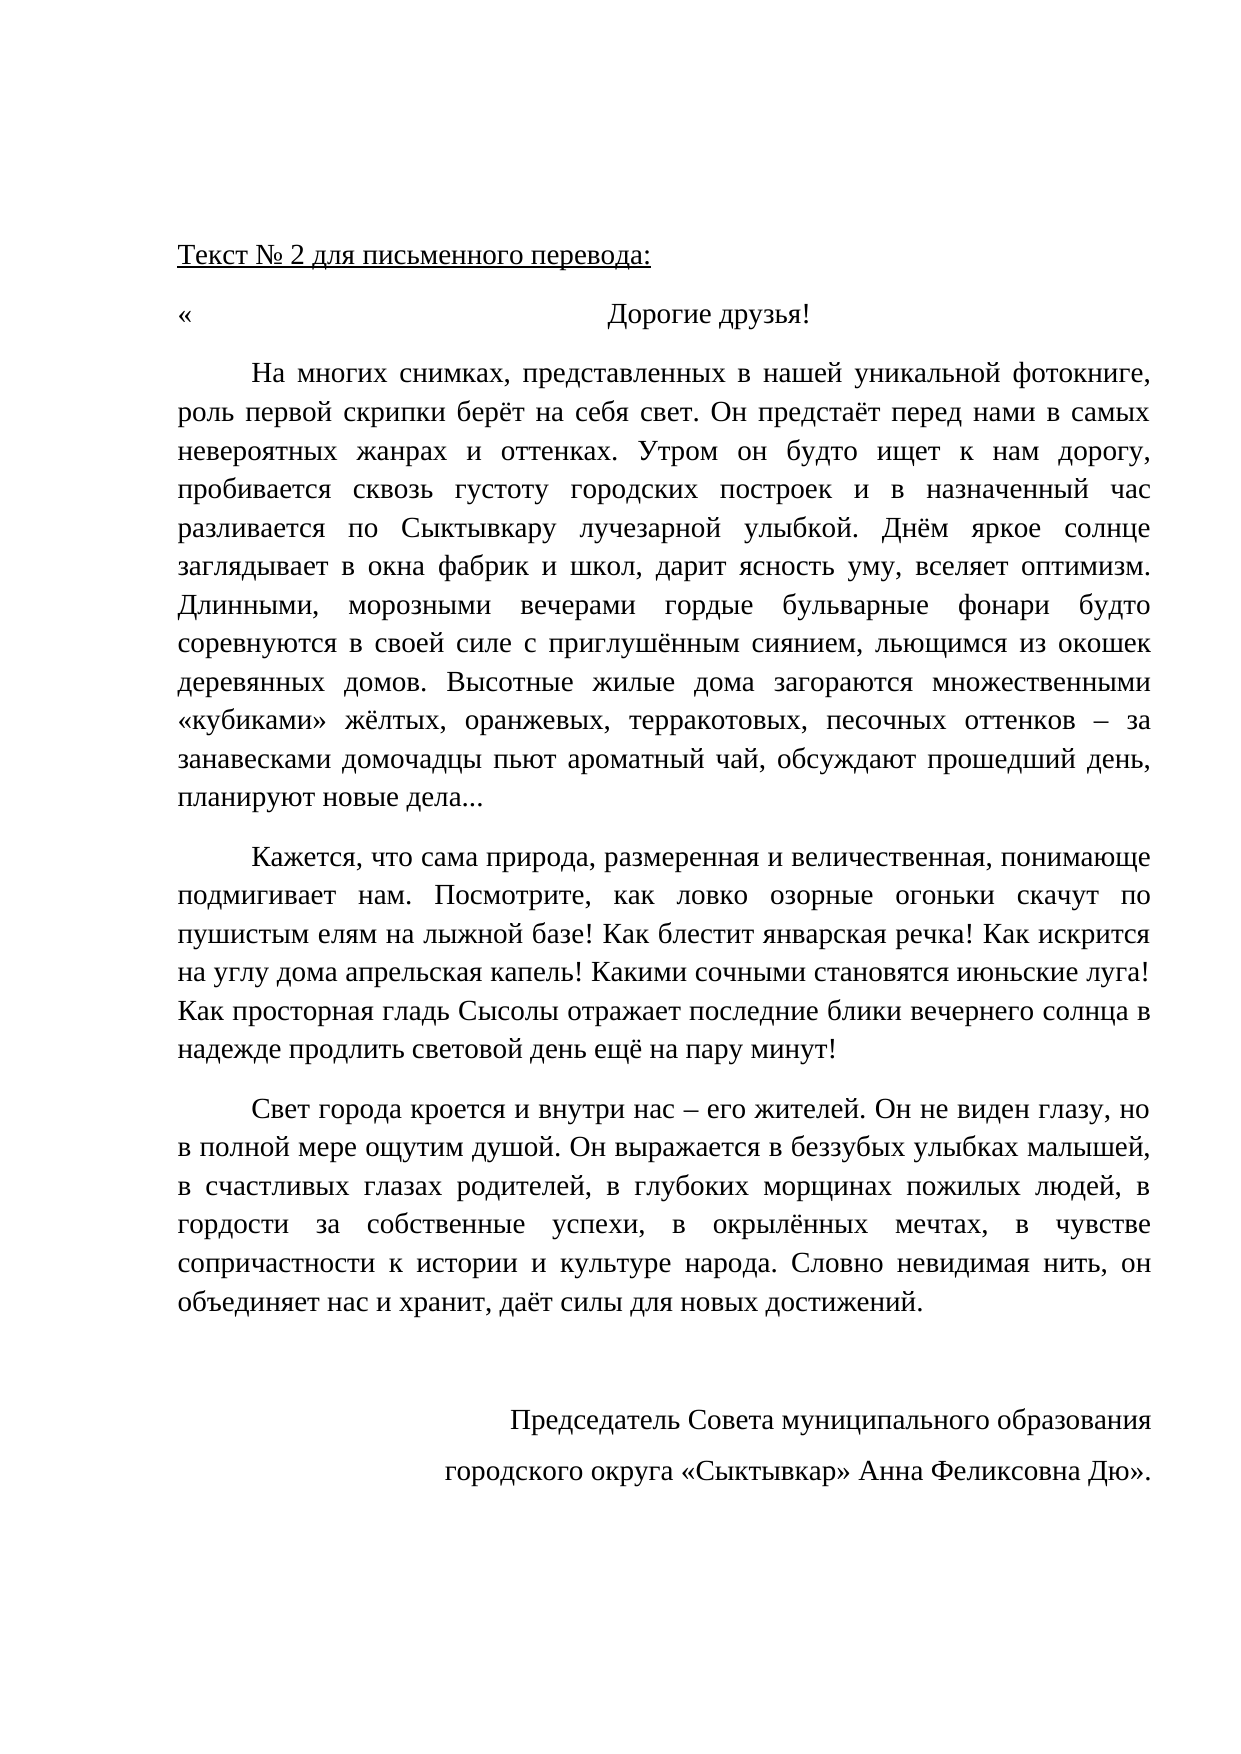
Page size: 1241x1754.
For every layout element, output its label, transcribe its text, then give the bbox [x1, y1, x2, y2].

text Кажется, что сама природа, размеренная и величественная, понимающе подмигивает нам. Посмотрите, как ловко озорные огоньки скачут по пушистым елям на лыжной базе! Как блестит январская речка! Как искрится на углу дома апрельская капель! Какими сочными становятся июньские луга! Как просторная гладь Сысолы отражает последние блики вечернего солнца в надежде продлить световой день ещё на пару минут! [177, 839, 1152, 1065]
text Текст № 2 для письменного перевода: [177, 237, 1152, 270]
text Председатель Совета муниципального образования [177, 1402, 1152, 1436]
text На многих снимках, представленных в нашей уникальной фотокниге, роль первой скрипки берёт на себя свет. Он предстаёт перед нами в самых невероятных жанрах и оттенках. Утром он будто ищет к нам дорогу, пробивается сквозь густоту городских построек и в назначенный час разливается по Сыктывкару лучезарной улыбкой. Днём яркое солнце заглядывает в окна фабрик и школ, дарит ясность уму, вселяет оптимизм. Длинными, морозными вечерами гордые бульварные фонари будто соревнуются в своей силе с приглушённым сиянием, льющимся из окошек деревянных домов. Высотные жилые дома загораются множественными «кубиками» жёлтых, оранжевых, терракотовых, песочных оттенков – за занавесками домочадцы пьют ароматный чай, обсуждают прошедший день, планируют новые дела... [177, 356, 1152, 813]
text Свет города кроется и внутри нас – его жителей. Он не виден глазу, но в полной мере ощутим душой. Он выражается в беззубых улыбках малышей, в счастливых глазах родителей, в глубоких морщинах пожилых людей, в гордости за собственные успехи, в окрылённых мечтах, в чувстве сопричастности к истории и культуре народа. Словно невидимая нить, он объединяет нас и хранит, даёт силы для новых достижений. [177, 1091, 1152, 1317]
text городского округа «Сыктывкар» Анна Феликсовна Дю». [177, 1453, 1152, 1487]
text « Дорогие друзья! [177, 296, 1152, 330]
